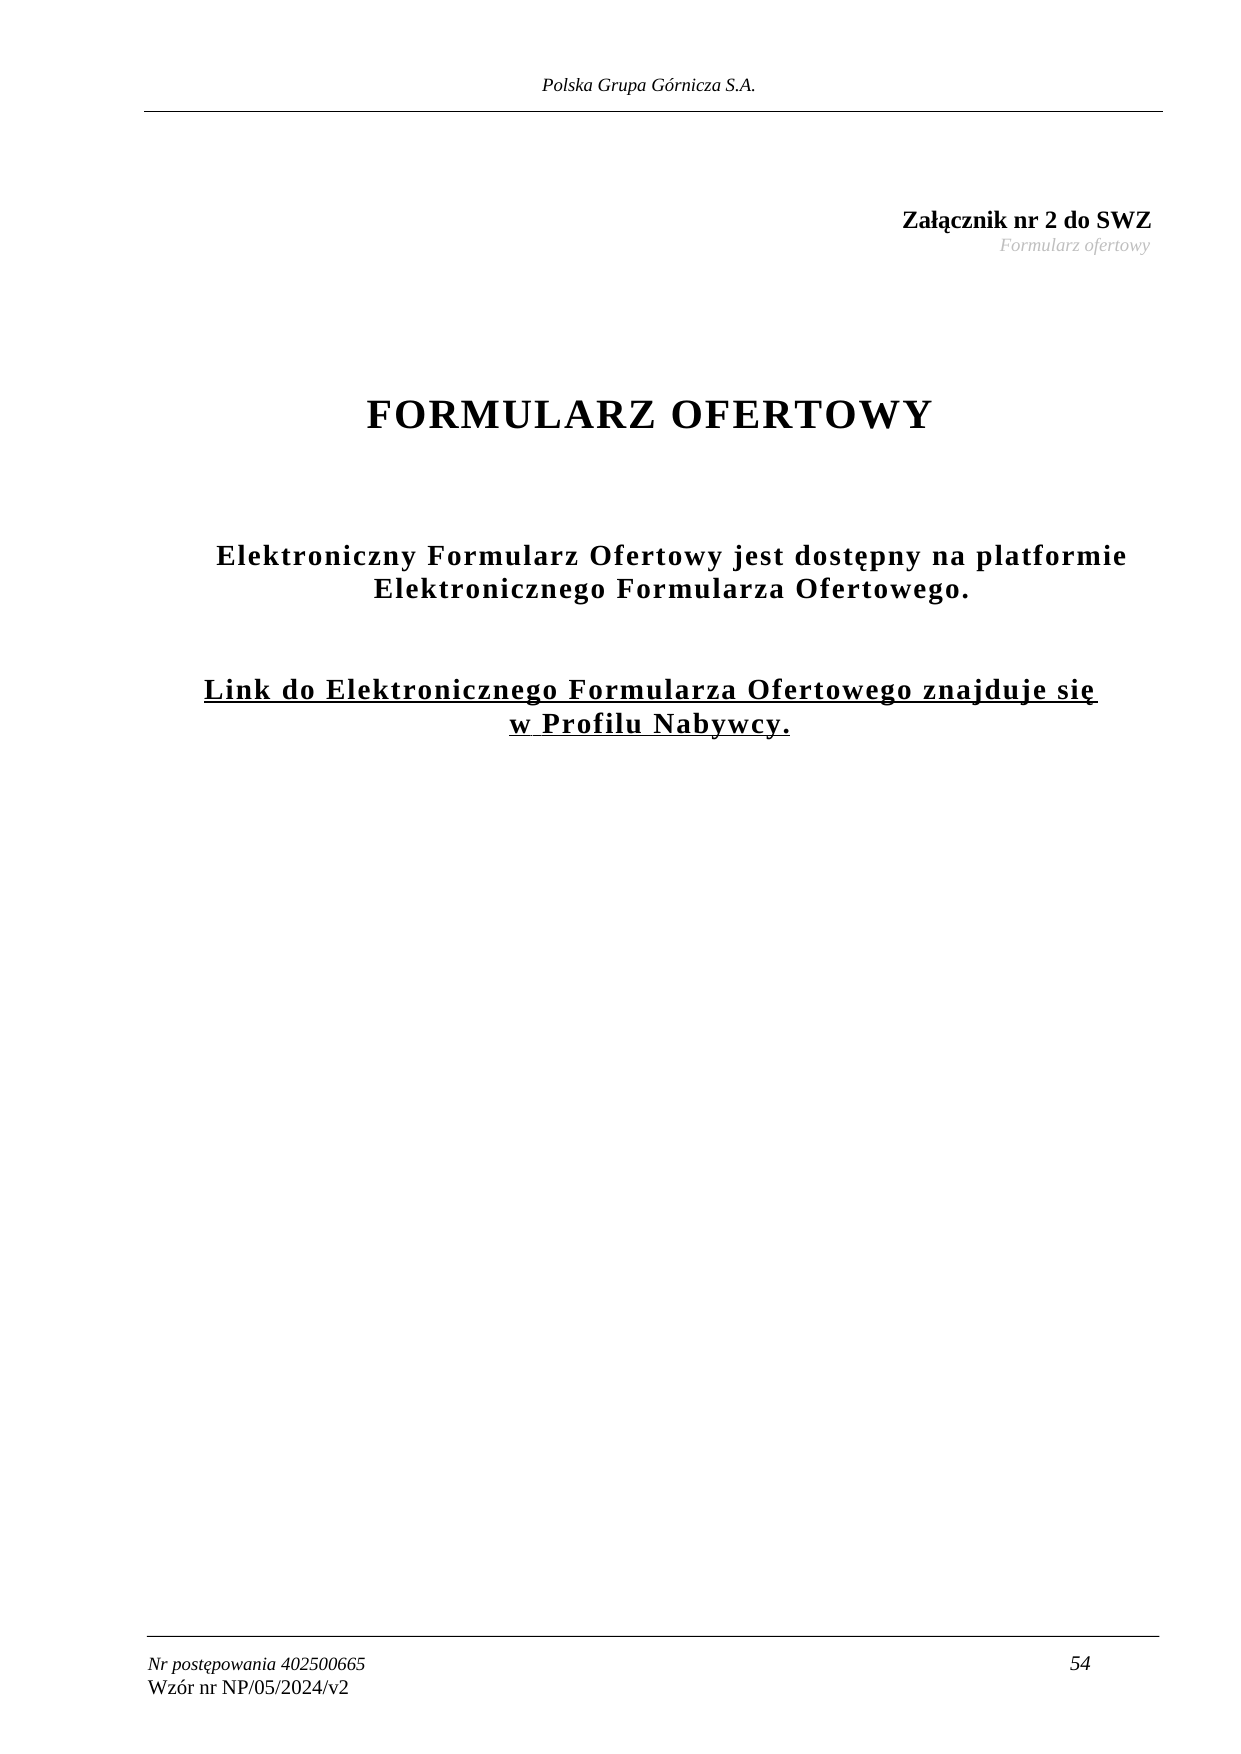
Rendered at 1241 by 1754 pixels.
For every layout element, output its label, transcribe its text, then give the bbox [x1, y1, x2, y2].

text Załącznik nr 2 do SWZ Formularz ofertowy [148, 205, 1152, 255]
text FORMULARZ OFERTOWY [148, 389, 1152, 437]
text Elektroniczny Formularz Ofertowy jest dostępny na platformie Elektronicznego Formularza Ofertowego. [192, 538, 1152, 605]
text Link do Elektronicznego Formularza Ofertowego znajduje się w Profilu Nabywcy. [148, 672, 1152, 739]
